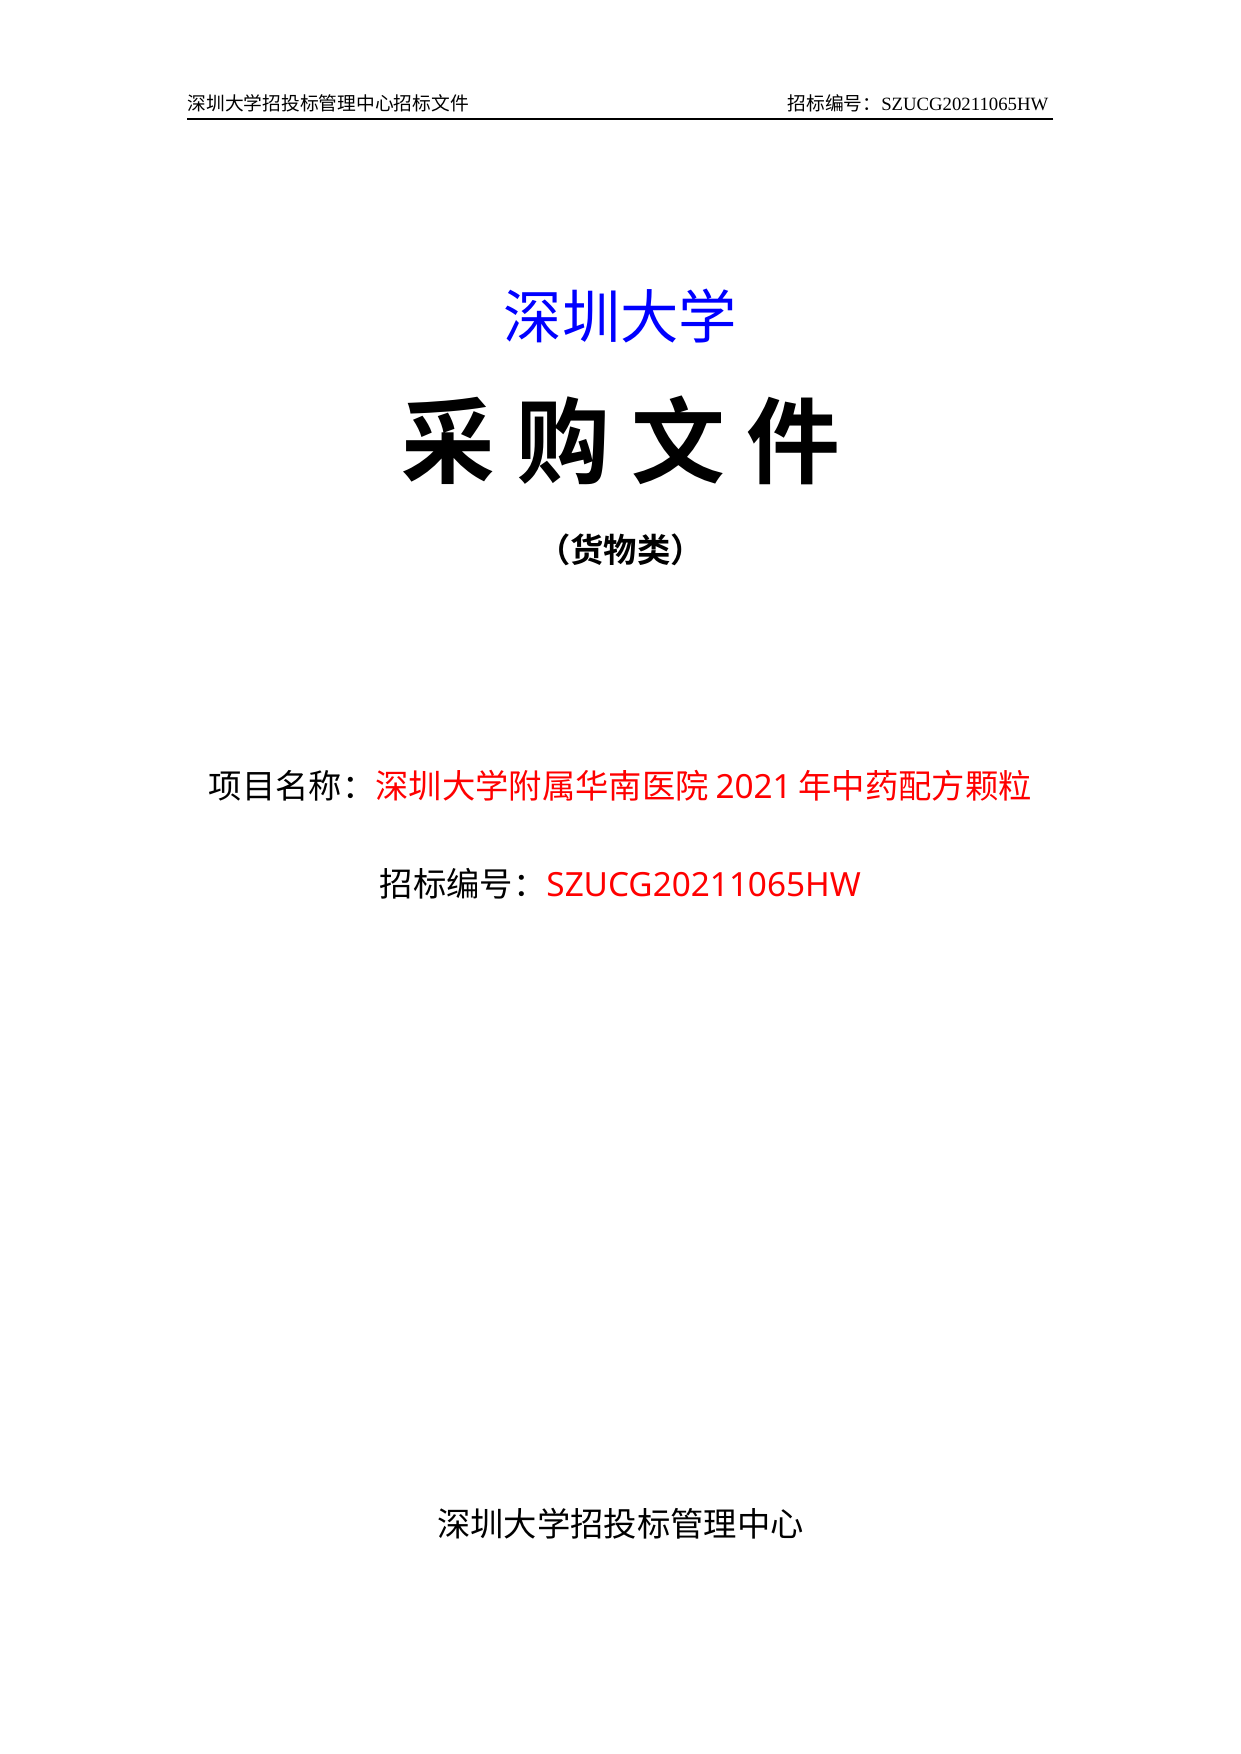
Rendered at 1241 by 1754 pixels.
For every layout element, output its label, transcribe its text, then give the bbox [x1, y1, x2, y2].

text 项目名称：深圳大学附属华南医院2021年中药配方颗粒 [187, 760, 1053, 808]
text 采 购 文 件 [187, 368, 1053, 504]
text 深圳大学招投标管理中心 [187, 1497, 1053, 1546]
text 深圳大学 [187, 271, 1053, 356]
text 招标编号：SZUCG20211065HW [187, 858, 1053, 906]
text （货物类） [187, 524, 1053, 572]
